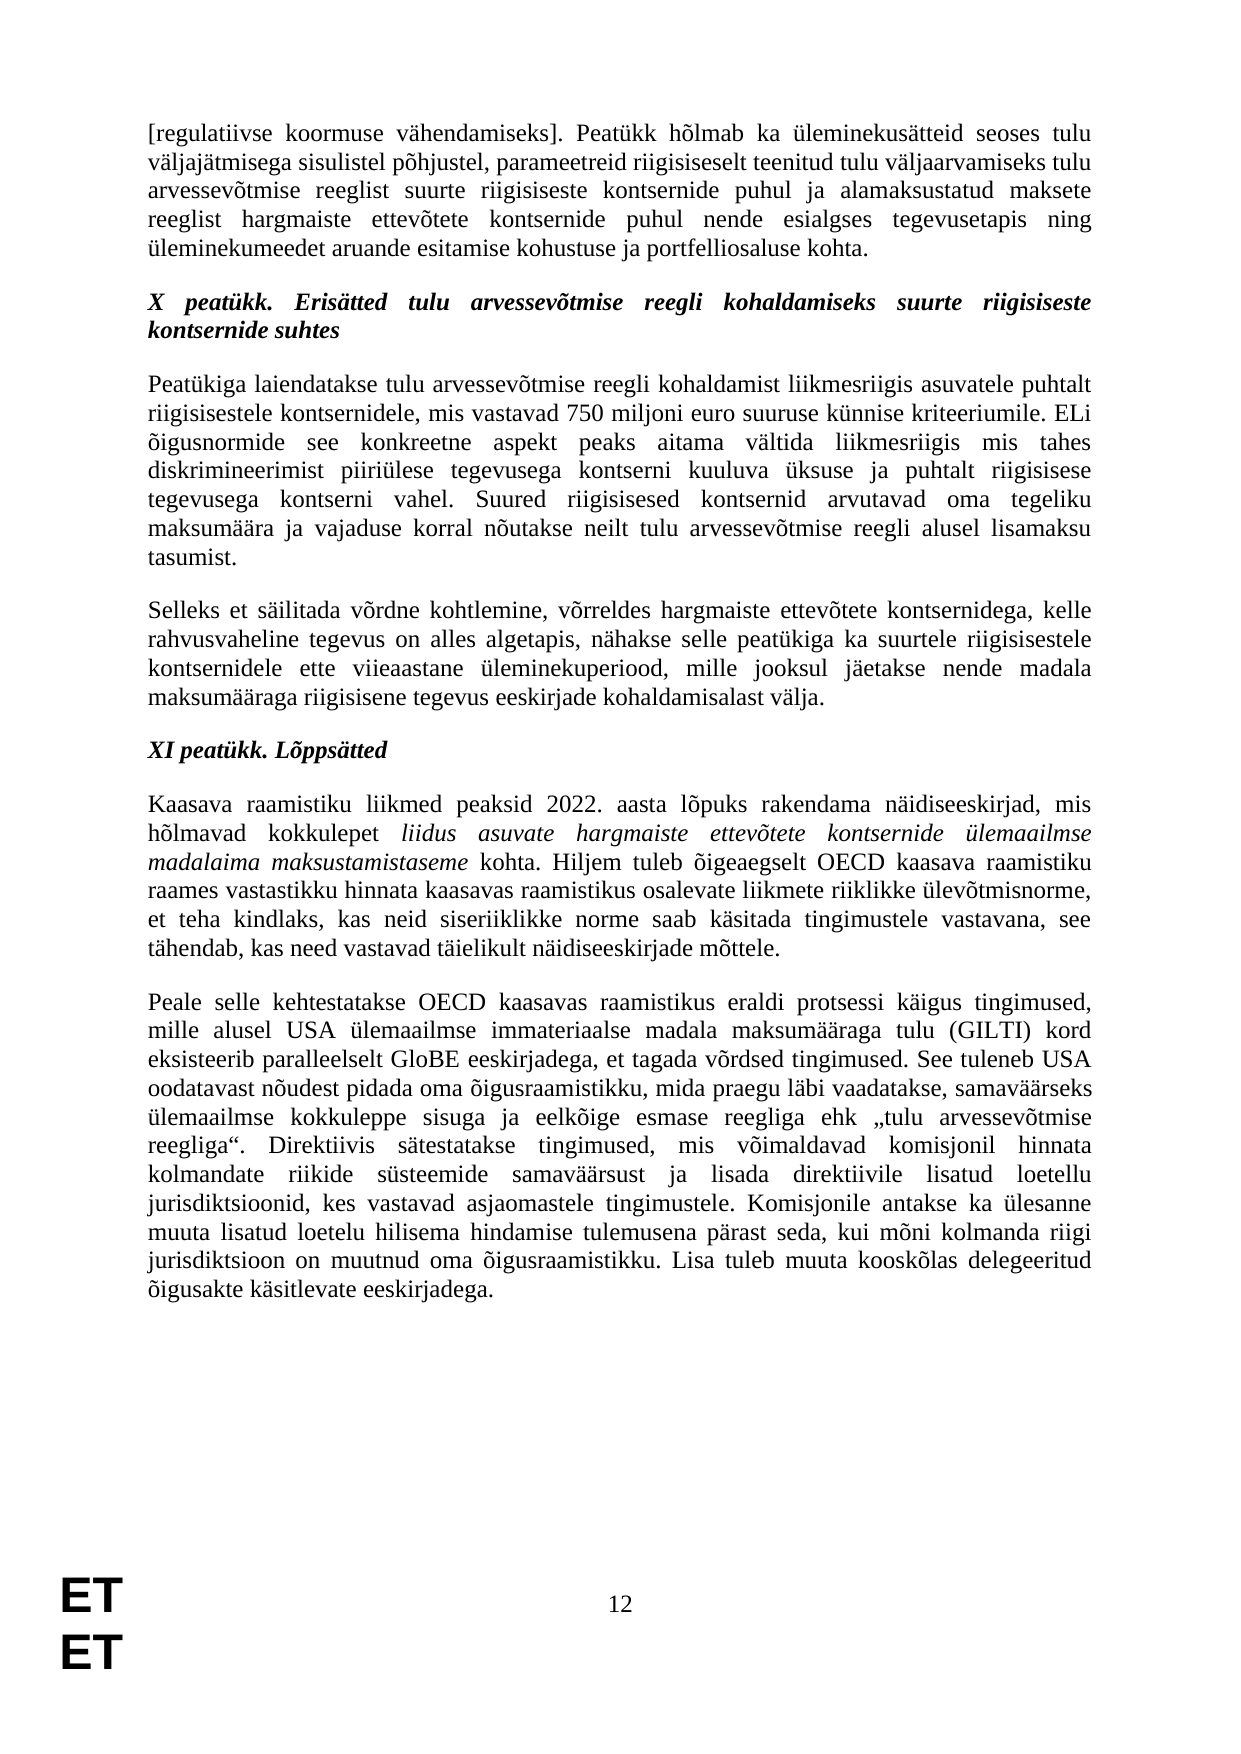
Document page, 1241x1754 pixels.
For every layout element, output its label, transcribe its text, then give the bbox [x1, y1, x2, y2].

text X peatükk. Erisätted tulu arvessevõtmise reegli kohaldamiseks suurte riigisiseste kontsernide suhtes [148, 287, 1092, 344]
text Selleks et säilitada võrdne kohtlemine, võrreldes hargmaiste ettevõtete kontsernidega, kelle rahvusvaheline tegevus on alles algetapis, nähakse selle peatükiga ka suurtele riigisisestele kontsernidele ette viieaastane üleminekuperiood, mille jooksul jäetakse nende madala maksumääraga riigisisene tegevus eeskirjade kohaldamisalast välja. [148, 596, 1092, 711]
text Peatükiga laiendatakse tulu arvessevõtmise reegli kohaldamist liikmesriigis asuvatele puhtalt riigisisestele kontsernidele, mis vastavad 750 miljoni euro suuruse künnise kriteeriumile. ELi õigusnormide see konkreetne aspekt peaks aitama vältida liikmesriigis mis tahes diskrimineerimist piiriülese tegevusega kontserni kuuluva üksuse ja puhtalt riigisisese tegevusega kontserni vahel. Suured riigisisesed kontsernid arvutavad oma tegeliku maksumäära ja vajaduse korral nõutakse neilt tulu arvessevõtmise reegli alusel lisamaksu tasumist. [148, 369, 1092, 571]
text Kaasava raamistiku liikmed peaksid 2022. aasta lõpuks rakendama näidiseeskirjad, mis hõlmavad kokkulepet liidus asuvate hargmaiste ettevõtete kontsernide ülemaailmse madalaima maksustamistaseme kohta. Hiljem tuleb õigeaegselt OECD kaasava raamistiku raames vastastikku hinnata kaasavas raamistikus osalevate liikmete riiklikke ülevõtmisnorme, et teha kindlaks, kas neid siseriiklikke norme saab käsitada tingimustele vastavana, see tähendab, kas need vastavad täielikult näidiseeskirjade mõttele. [148, 789, 1092, 962]
text Peale selle kehtestatakse OECD kaasavas raamistikus eraldi protsessi käigus tingimused, mille alusel USA ülemaailmse immateriaalse madala maksumääraga tulu (GILTI) kord eksisteerib paralleelselt GloBE eeskirjadega, et tagada võrdsed tingimused. See tuleneb USA oodatavast nõudest pidada oma õigusraamistikku, mida praegu läbi vaadatakse, samaväärseks ülemaailmse kokkuleppe sisuga ja eelkõige esmase reegliga ehk „tulu arvessevõtmise reegliga“. Direktiivis sätestatakse tingimused, mis võimaldavad komisjonil hinnata kolmandate riikide süsteemide samaväärsust ja lisada direktiivile lisatud loetellu jurisdiktsioonid, kes vastavad asjaomastele tingimustele. Komisjonile antakse ka ülesanne muuta lisatud loetelu hilisema hindamise tulemusena pärast seda, kui mõni kolmanda riigi jurisdiktsioon on muutnud oma õigusraamistikku. Lisa tuleb muuta kooskõlas delegeeritud õigusakte käsitlevate eeskirjadega. [148, 987, 1092, 1303]
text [148, 118, 1092, 262]
text XI peatükk. Lõppsätted [148, 736, 1092, 764]
